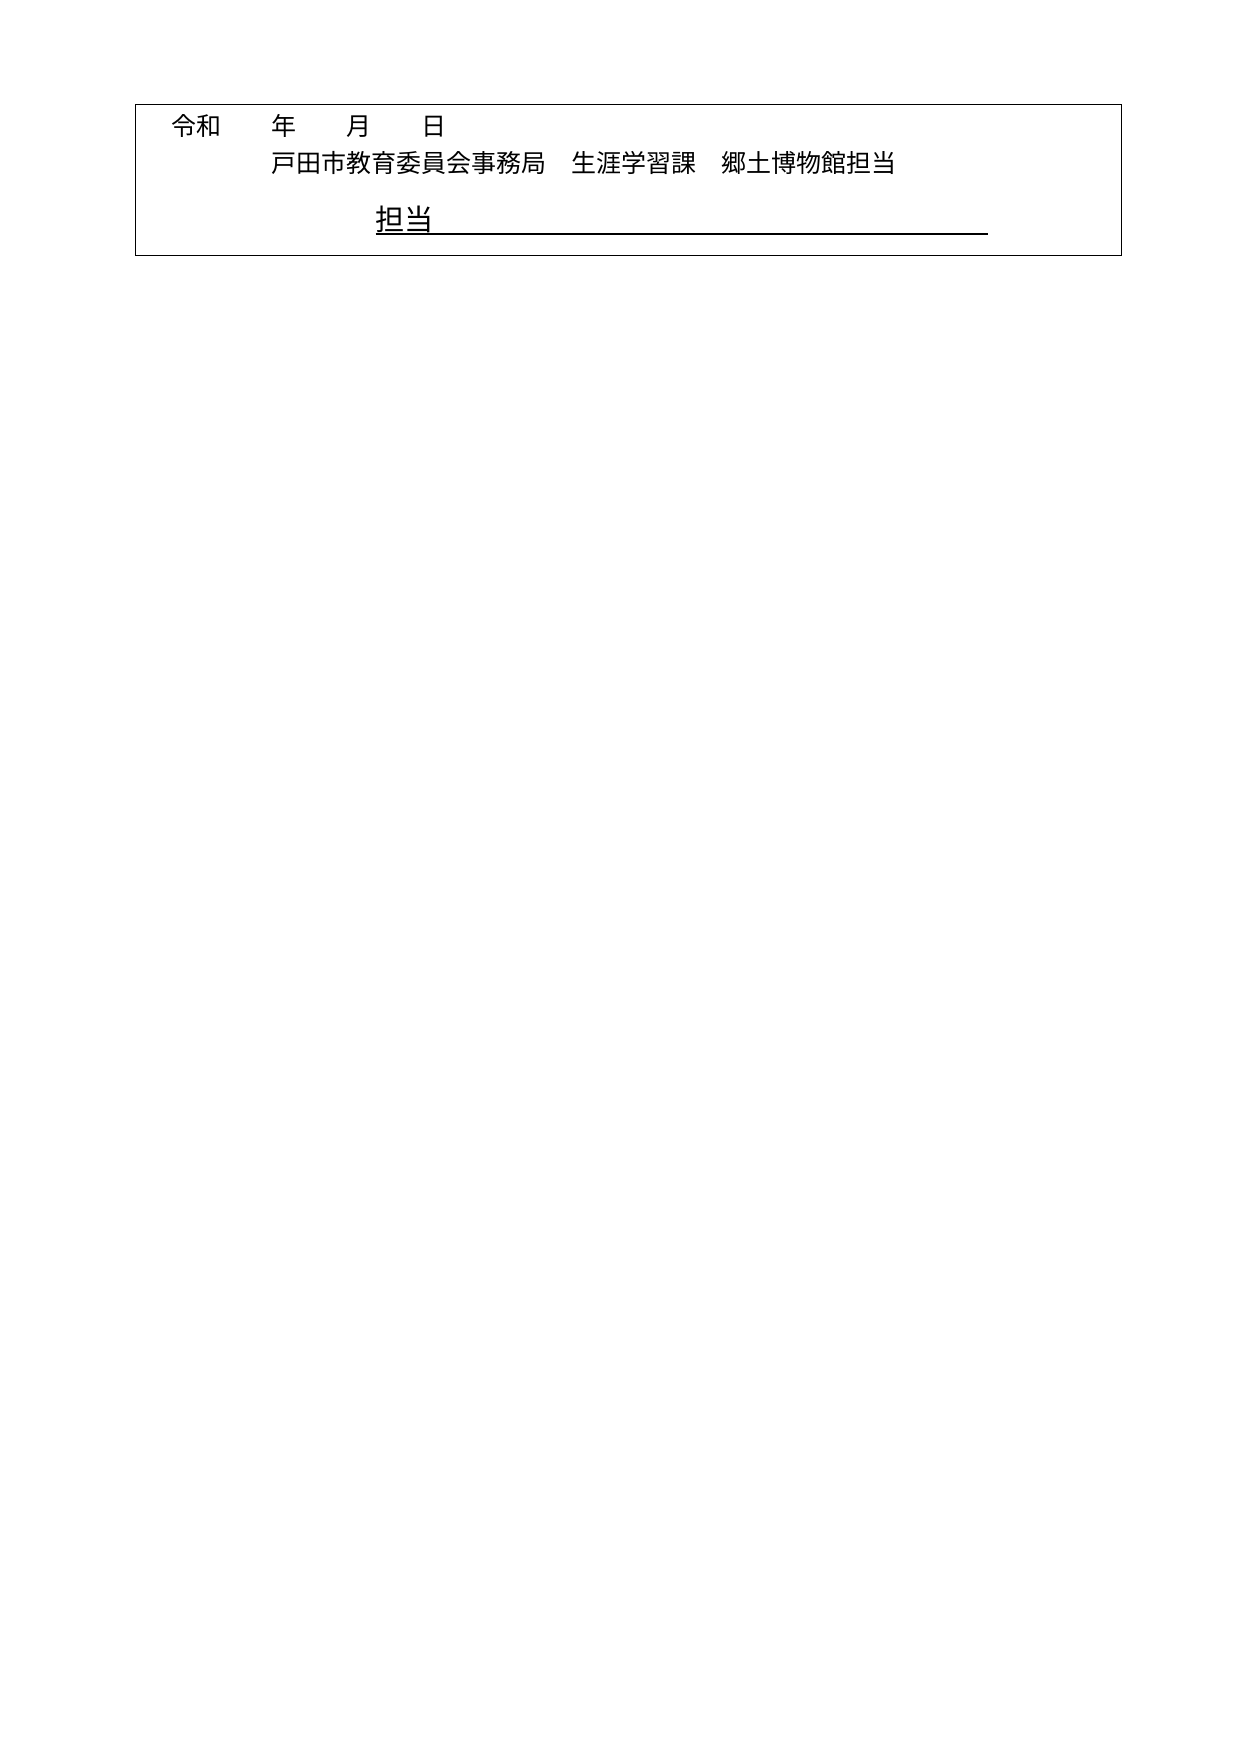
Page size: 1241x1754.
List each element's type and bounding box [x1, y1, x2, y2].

table_cell [136, 105, 1121, 255]
